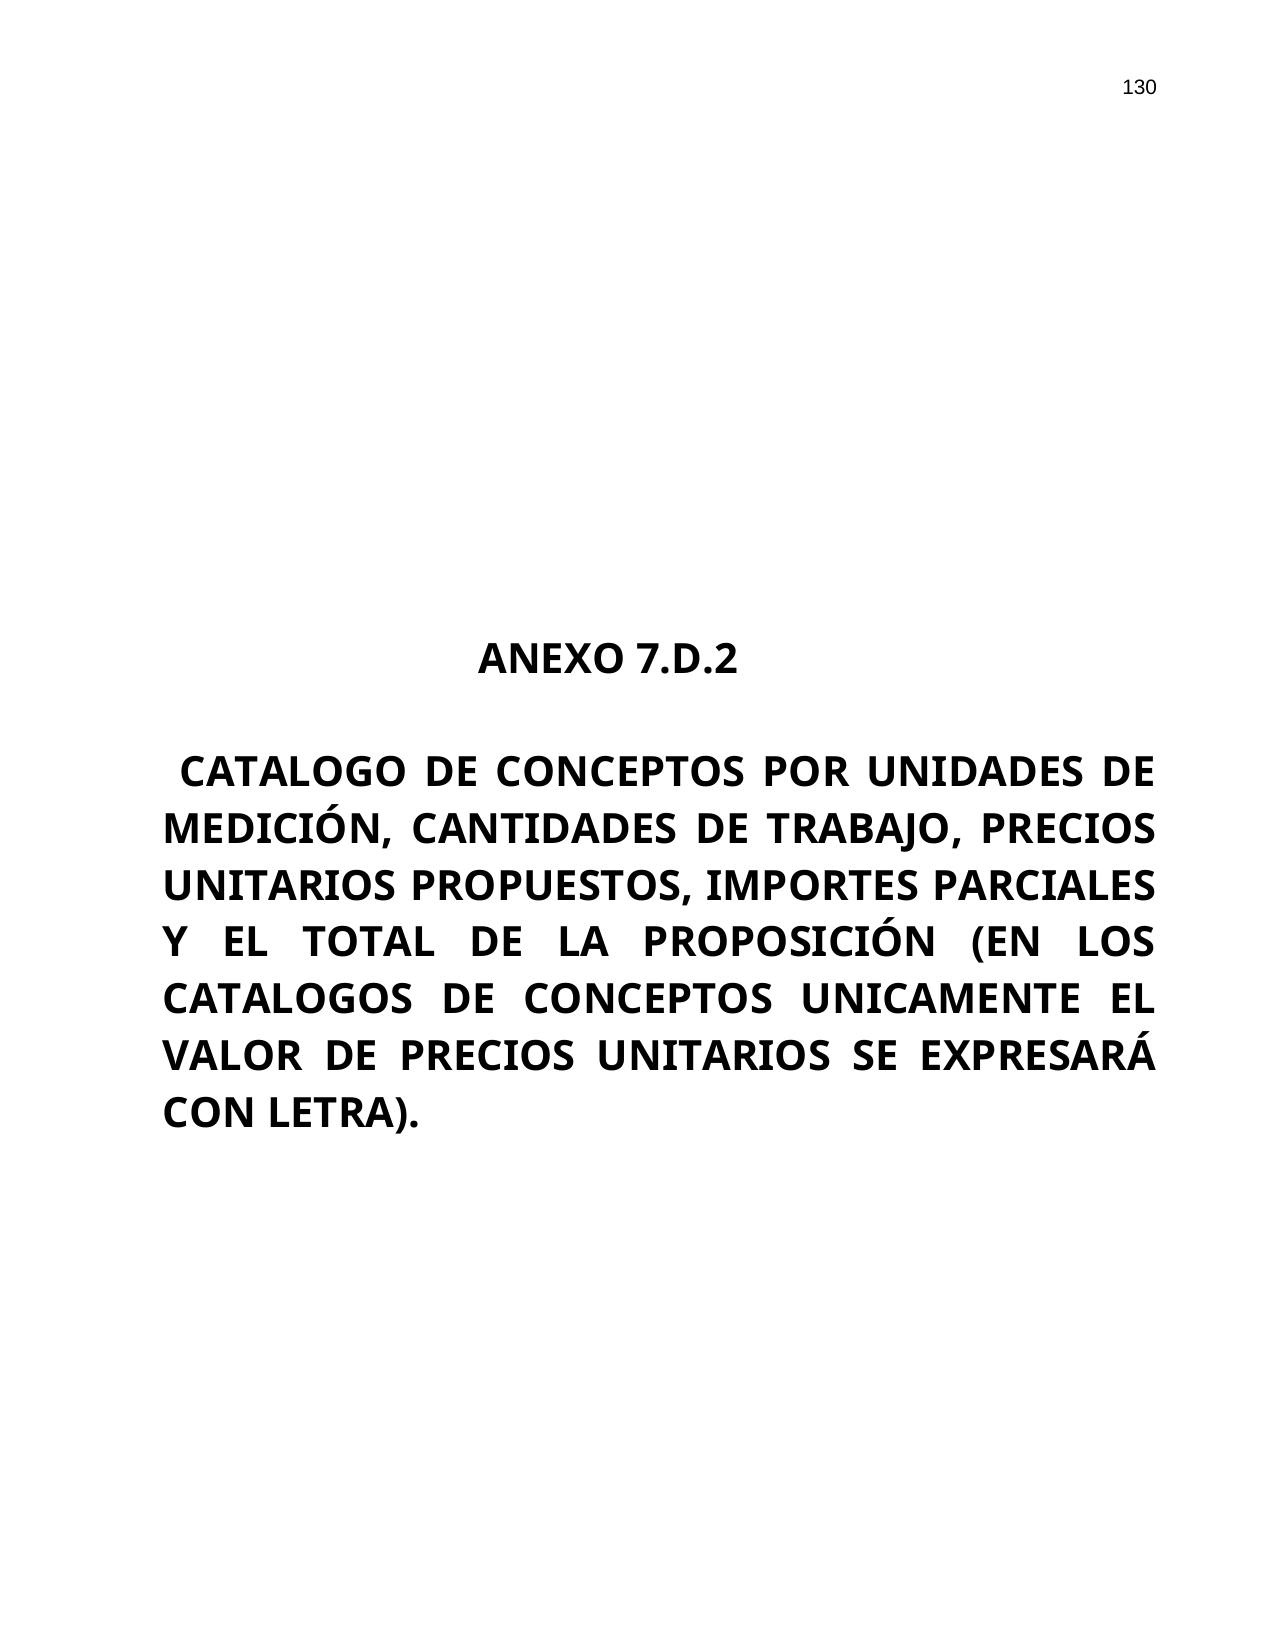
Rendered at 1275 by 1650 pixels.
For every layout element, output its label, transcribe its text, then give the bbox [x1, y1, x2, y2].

subtitle ANEXO 7.D.2 [59, 628, 1157, 685]
text CATALOGO DE CONCEPTOS POR UNIDADES DE MEDICIÓN, CANTIDADES DE TRABAJO, PRECIOS UNITARIOS PROPUESTOS, IMPORTES PARCIALES Y EL TOTAL DE LA PROPOSICIÓN (EN LOS CATALOGOS DE CONCEPTOS UNICAMENTE EL VALOR DE PRECIOS UNITARIOS SE EXPRESARÁ CON LETRA). [59, 742, 1157, 1139]
